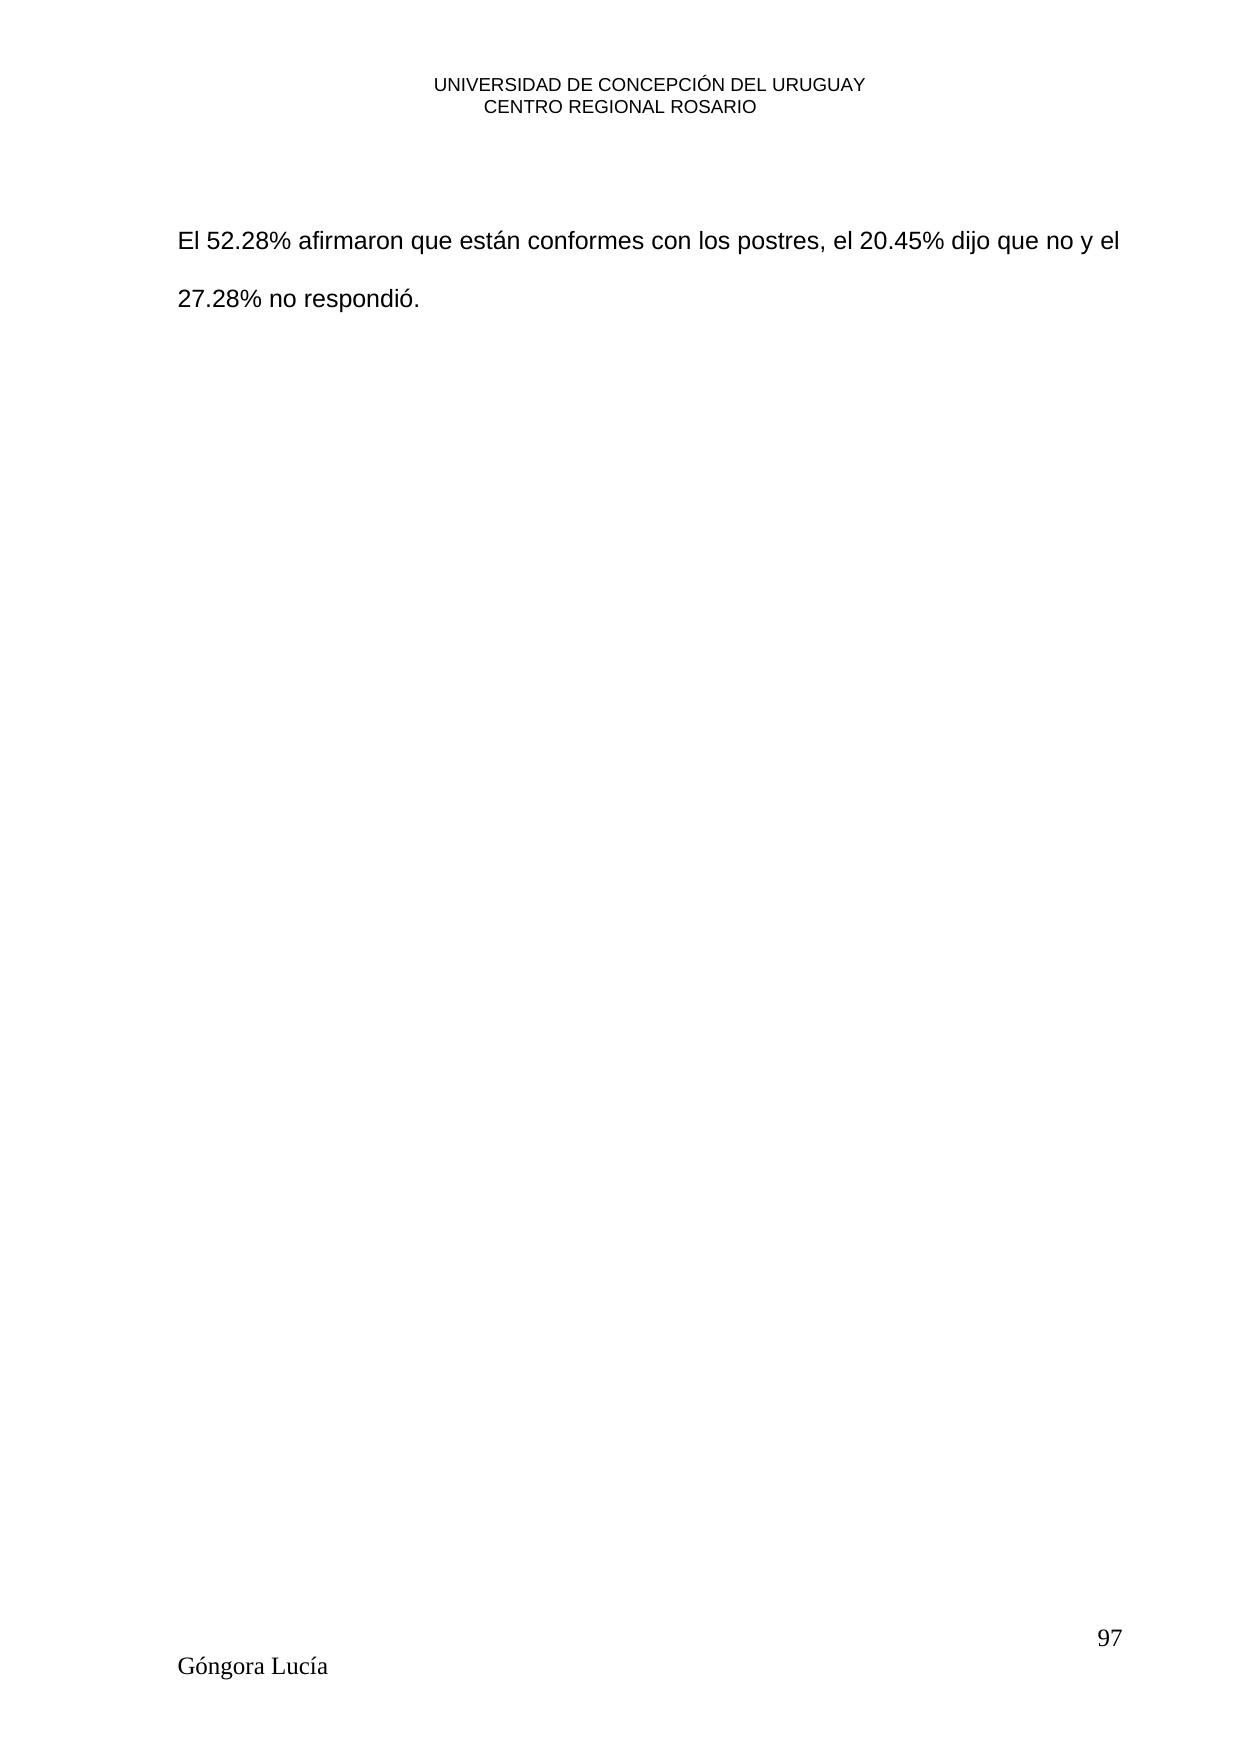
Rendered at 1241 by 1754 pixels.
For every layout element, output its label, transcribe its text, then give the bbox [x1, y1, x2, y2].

text El 52.28% afirmaron que están conformes con los postres, el 20.45% dijo que no y el 27.28% no respondió. [177, 226, 1122, 312]
